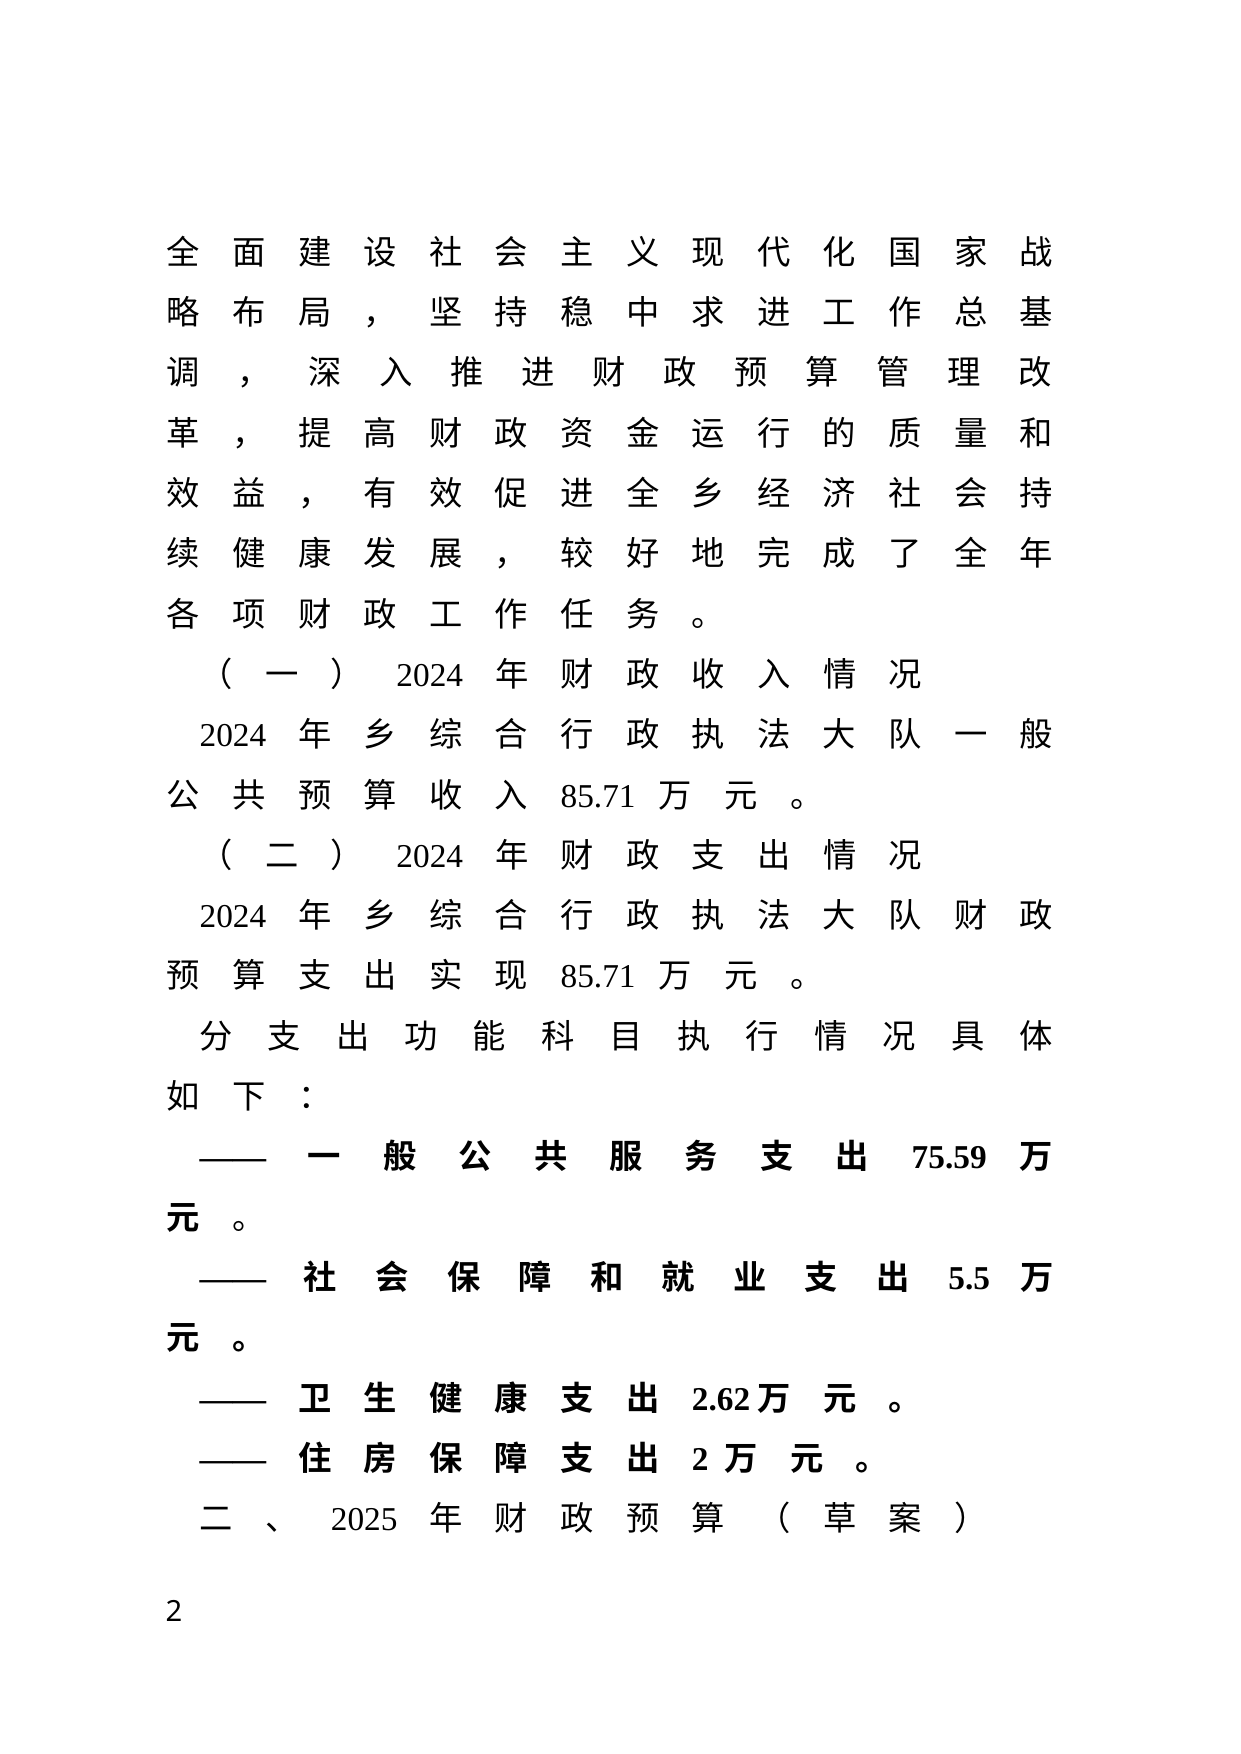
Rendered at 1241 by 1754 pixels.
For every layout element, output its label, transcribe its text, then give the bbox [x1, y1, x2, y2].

text （二）2024年财政支出情况 [167, 823, 1085, 883]
text （一）2024年财政收入情况 [167, 642, 1085, 702]
text ——社会保障和就业支出5.5万元。 [167, 1245, 1085, 1365]
text ——一般公共服务支出75.59万元。 [167, 1124, 1085, 1245]
text 二、2025年财政预算（草案） [167, 1486, 1085, 1546]
text 2024年乡综合行政执法大队一般公共预算收入85.71万元。 [167, 702, 1085, 823]
text ——卫生健康支出2.62万元。 [167, 1365, 1085, 1426]
text ——住房保障支出2万元。 [167, 1426, 1085, 1486]
text 分支出功能科目执行情况具体如下： [167, 1003, 1085, 1124]
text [167, 219, 1085, 642]
text 2024年乡综合行政执法大队财政预算支出实现85.71万元。 [167, 883, 1085, 1003]
